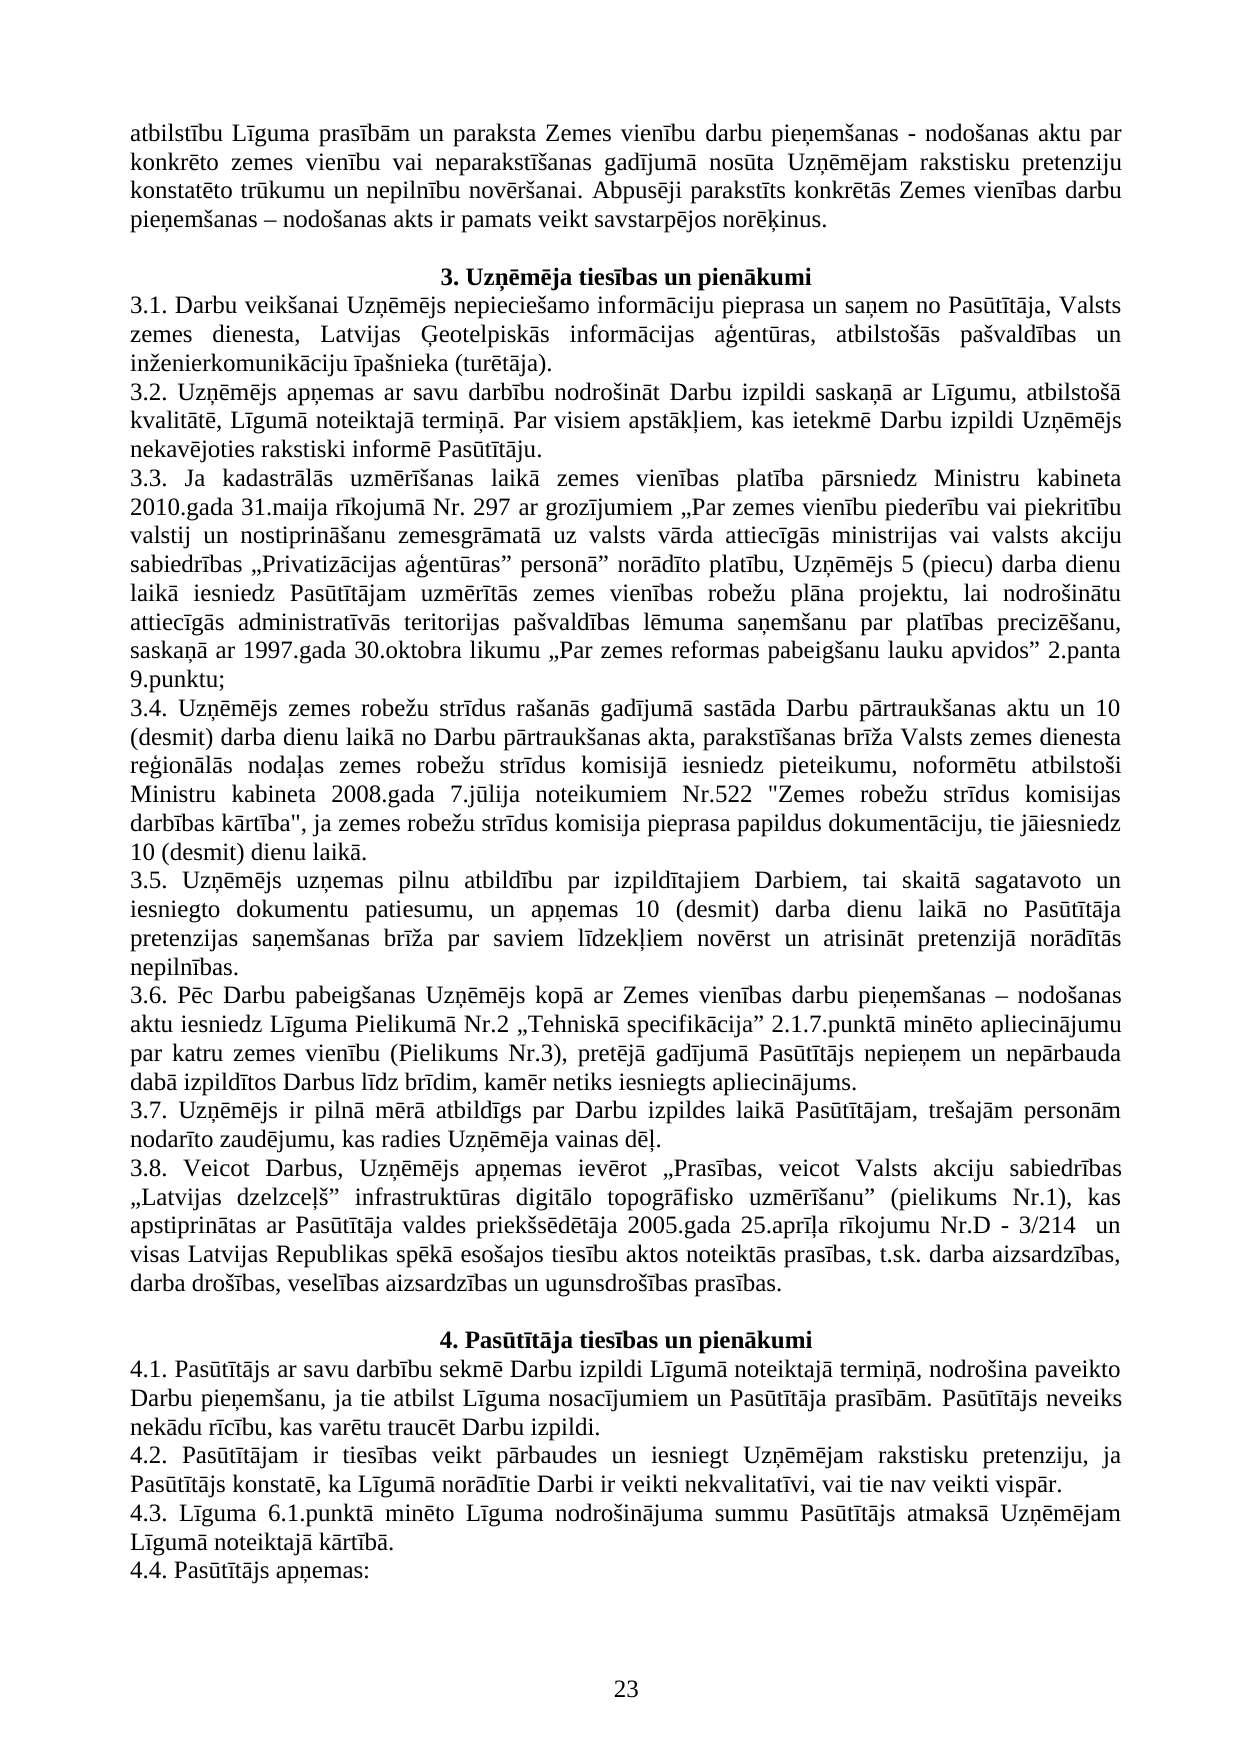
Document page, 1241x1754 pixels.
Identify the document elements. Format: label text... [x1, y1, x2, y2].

text 3.3. Ja kadastrālās uzmērīšanas laikā zemes vienības platība pārsniedz Ministru kabineta 2010.gada 31.maija rīkojumā Nr. 297 ar grozījumiem „Par zemes vienību piederību vai piekritību valstij un nostiprināšanu zemesgrāmatā uz valsts vārda attiecīgās ministrijas vai valsts akciju sabiedrības „Privatizācijas aģentūras” personā” norādīto platību, Uzņēmējs 5 (piecu) darba dienu laikā iesniedz Pasūtītājam uzmērītās zemes vienības robežu plāna projektu, lai nodrošinātu attiecīgās administratīvās teritorijas pašvaldības lēmuma saņemšanu par platības precizēšanu, saskaņā ar 1997.gada 30.oktobra likumu „Par zemes reformas pabeigšanu lauku apvidos” 2.panta 9.punktu; [130, 463, 1122, 693]
text 4. Pasūtītāja tiesības un pienākumi [130, 1326, 1122, 1354]
text 3.2. Uzņēmējs apņemas ar savu darbību nodrošināt Darbu izpildi saskaņā ar Līgumu, atbilstošā kvalitātē, Līgumā noteiktajā termiņā. Par visiem apstākļiem, kas ietekmē Darbu izpildi Uzņēmējs nekavējoties rakstiski informē Pasūtītāju. [130, 377, 1122, 463]
text 3. Uzņēmēja tiesības un pienākumi [130, 262, 1122, 291]
text 4.2. Pasūtītājam ir tiesības veikt pārbaudes un iesniegt Uzņēmējam rakstisku pretenziju, ja Pasūtītājs konstatē, ka Līgumā norādītie Darbi ir veikti nekvalitatīvi, vai tie nav veikti vispār. [130, 1441, 1122, 1498]
text 4.3. Līguma 6.1.punktā minēto Līguma nodrošinājuma summu Pasūtītājs atmaksā Uzņēmējam Līgumā noteiktajā kārtībā. [130, 1498, 1122, 1556]
text 4.4. Pasūtītājs apņemas: [130, 1556, 1122, 1584]
text 3.4. Uzņēmējs zemes robežu strīdus rašanās gadījumā sastāda Darbu pārtraukšanas aktu un 10 (desmit) darba dienu laikā no Darbu pārtraukšanas akta, parakstīšanas brīža Valsts zemes dienesta reģionālās nodaļas zemes robežu strīdus komisijā iesniedz pieteikumu, noformētu atbilstoši Ministru kabineta 2008.gada 7.jūlija noteikumiem Nr.522 "Zemes robežu strīdus komisijas darbības kārtība", ja zemes robežu strīdus komisija pieprasa papildus dokumentāciju, tie jāiesniedz 10 (desmit) dienu laikā. [130, 693, 1122, 866]
text 3.1. Darbu veikšanai Uzņēmējs nepieciešamo informāciju pieprasa un saņem no Pasūtītāja, Valsts zemes dienesta, Latvijas Ģeotelpiskās informācijas aģentūras, atbilstošās pašvaldības un inženierkomunikāciju īpašnieka (turētāja). [130, 291, 1122, 377]
text 3.6. Pēc Darbu pabeigšanas Uzņēmējs kopā ar Zemes vienības darbu pieņemšanas – nodošanas aktu iesniedz Līguma Pielikumā Nr.2 „Tehniskā specifikācija” 2.1.7.punktā minēto apliecinājumu par katru zemes vienību (Pielikums Nr.3), pretējā gadījumā Pasūtītājs nepieņem un nepārbauda dabā izpildītos Darbus līdz brīdim, kamēr netiks iesniegts apliecinājums. [130, 981, 1122, 1096]
text 3.8. Veicot Darbus, Uzņēmējs apņemas ievērot „Prasības, veicot Valsts akciju sabiedrības „Latvijas dzelzceļš” infrastruktūras digitālo topogrāfisko uzmērīšanu” (pielikums Nr.1), kas apstiprinātas ar Pasūtītāja valdes priekšsēdētāja 2005.gada 25.aprīļa rīkojumu Nr.D - 3/214 un visas Latvijas Republikas spēkā esošajos tiesību noteiktās prasības, t.sk. darba aizsardzības, darba drošības, veselības aizsardzības un ugunsdrošības prasības. [130, 1153, 1122, 1297]
text 4.1. Pasūtītājs ar savu darbību sekmē Darbu izpildi Līgumā noteiktajā termiņā, nodrošina paveikto Darbu pieņemšanu, ja tie atbilst Līguma nosacījumiem un Pasūtītāja prasībām. Pasūtītājs neveiks nekādu rīcību, kas varētu traucēt Darbu izpildi. [130, 1354, 1122, 1441]
text 3.5. Uzņēmējs uzņemas pilnu atbildību par izpildītajiem Darbiem, tai skaitā sagatavoto un iesniegto dokumentu patiesumu, un apņemas 10 (desmit) darba dienu laikā no Pasūtītāja pretenzijas saņemšanas brīža par saviem līdzekļiem novērst un atrisināt pretenzijā norādītās nepilnības. [130, 866, 1122, 981]
text 3.7. Uzņēmējs ir pilnā mērā atbildīgs par Darbu izpildes laikā Pasūtītājam, trešajām personām nodarīto zaudējumu, kas radies Uzņēmēja vainas dēļ. [130, 1096, 1122, 1153]
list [130, 118, 1122, 233]
